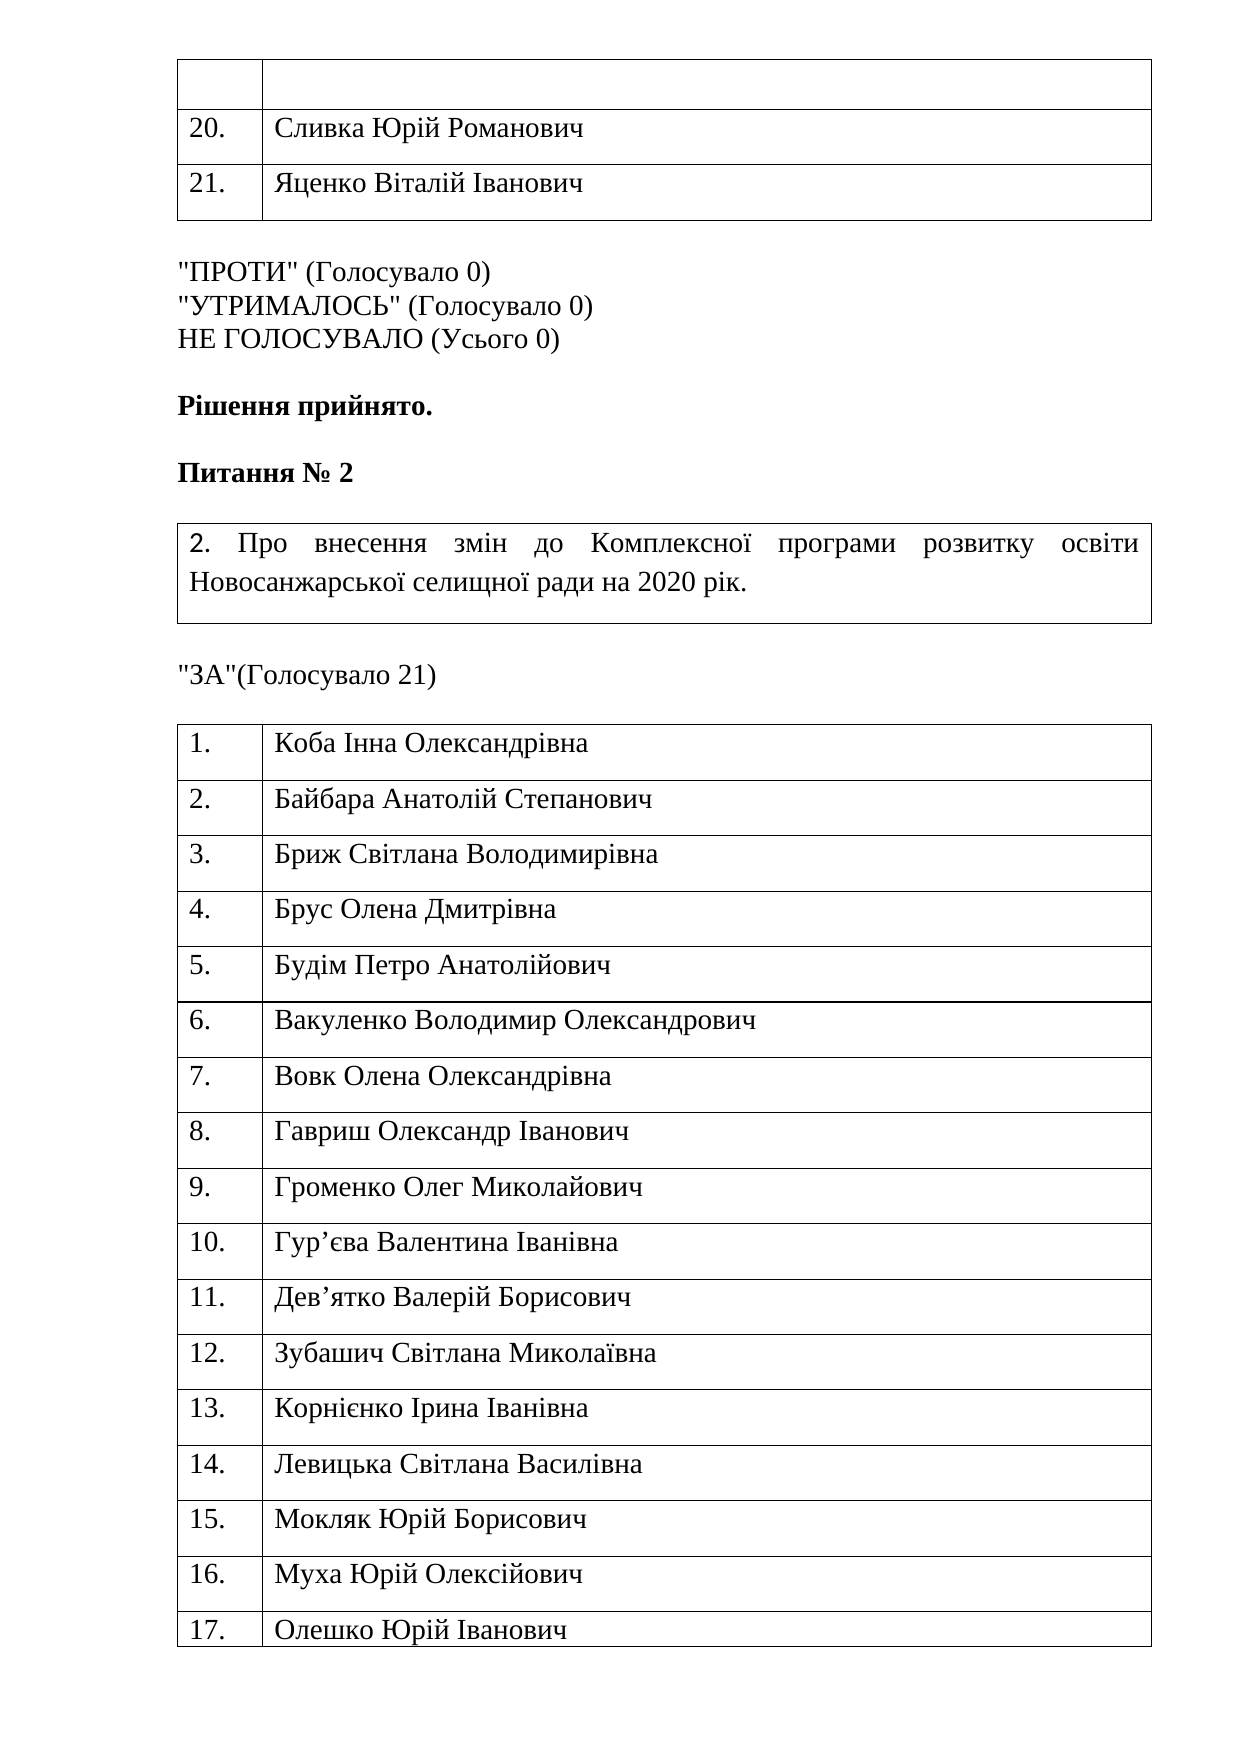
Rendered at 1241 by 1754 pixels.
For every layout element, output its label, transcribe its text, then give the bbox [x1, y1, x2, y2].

text "УТРИМАЛОСЬ" (Голосувало 0) [177, 288, 1152, 321]
table_cell 9. [178, 1169, 262, 1223]
table_cell Дев’ятко Валерій Борисович [263, 1280, 1151, 1334]
table_cell 12. [178, 1335, 262, 1389]
table_header 1. [178, 725, 262, 780]
table_cell Гавриш Олександр Іванович [263, 1113, 1151, 1168]
table_cell 3. [178, 836, 262, 891]
table_cell 21. [178, 165, 262, 220]
table_cell Левицька Світлана Василівна [263, 1446, 1151, 1500]
text Питання № 2 [177, 456, 1152, 489]
table_header 2. Про внесення змін до Комплексної програми розвитку освіти Новосанжарської селищної ради на 2020 рік. [178, 524, 1151, 623]
table_cell 10. [178, 1224, 262, 1278]
table_cell 4. [178, 892, 262, 946]
table_cell Гур’єва Валентина Іванівна [263, 1224, 1151, 1278]
table_header Коба Інна Олександрівна [263, 725, 1151, 780]
table_cell Байбара Анатолій Степанович [263, 781, 1151, 835]
table_cell Корнієнко Ірина Іванівна [263, 1390, 1151, 1445]
table_cell 14. [178, 1446, 262, 1500]
table_cell Мокляк Юрій Борисович [263, 1501, 1151, 1556]
table_cell 20. [178, 110, 262, 164]
table_cell 6. [178, 1003, 262, 1057]
table_cell 5. [178, 947, 262, 1001]
table_cell 17. [178, 1612, 262, 1646]
table_cell Зубашич Світлана Миколаївна [263, 1335, 1151, 1389]
table_cell 13. [178, 1390, 262, 1445]
table_cell Бриж Світлана Володимирівна [263, 836, 1151, 891]
table_cell Вовк Олена Олександрівна [263, 1058, 1151, 1112]
table_cell 2. [178, 781, 262, 835]
table_cell Вакуленко Володимир Олександрович [263, 1003, 1151, 1057]
table_cell 7. [178, 1058, 262, 1112]
table_cell Сливка Юрій Романович [263, 110, 1151, 164]
text НЕ ГОЛОСУВАЛО (Усього 0) [177, 321, 1152, 355]
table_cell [263, 1612, 1151, 1646]
table_cell 19. [178, 60, 262, 109]
text "ЗА"(Голосувало 21) [177, 657, 1152, 691]
table_cell Громенко Олег Миколайович [263, 1169, 1151, 1223]
text "ПРОТИ" (Голосувало 0) [177, 254, 1152, 288]
table_cell Яценко Віталій Іванович [263, 165, 1151, 220]
table_cell 11. [178, 1280, 262, 1334]
table_cell 8. [178, 1113, 262, 1168]
table_cell Брус Олена Дмитрівна [263, 892, 1151, 946]
table_cell Муха Юрій Олексійович [263, 1557, 1151, 1611]
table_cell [263, 60, 1151, 109]
table_cell 16. [178, 1557, 262, 1611]
table_cell Будім Петро Анатолійович [263, 947, 1151, 1001]
table_cell 15. [178, 1501, 262, 1556]
text Рішення прийнято. [177, 388, 1152, 422]
